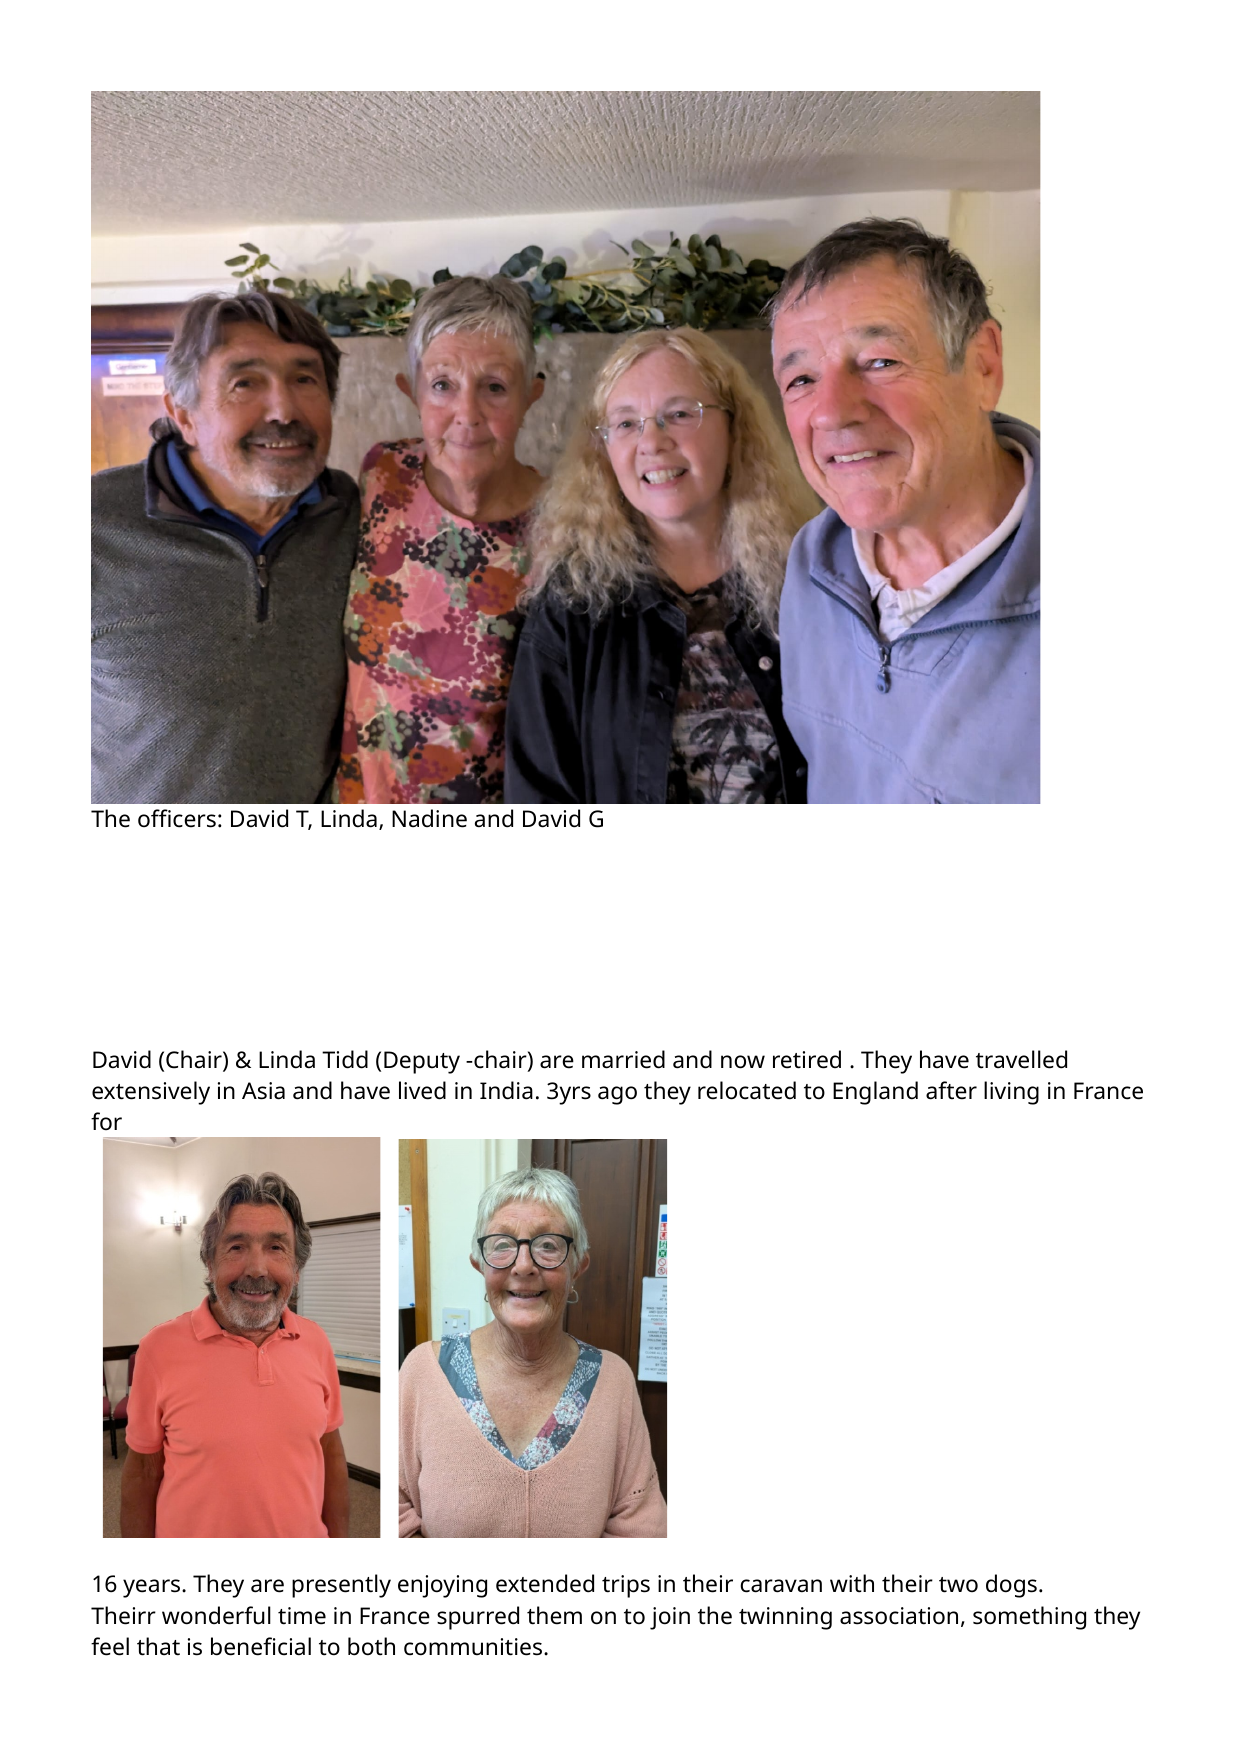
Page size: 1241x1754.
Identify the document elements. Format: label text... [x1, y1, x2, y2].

text 16 years. They are presently enjoying extended trips in their caravan with their two dogs. Theirr wonderful time in France spurred them on to join the twinning association, something they feel that is beneficial to both communities. [91, 1568, 1149, 1662]
picture [91, 91, 1041, 804]
picture [102, 1137, 381, 1538]
picture [398, 1139, 668, 1538]
text The officers: David T, Linda, Nadine and David G [91, 803, 1149, 835]
text David (Chair) & Linda Tidd (Deputy -chair) are married and now retired . They have travelled extensively in Asia and have lived in India. 3yrs ago they relocated to England after living in France for [91, 1044, 1149, 1137]
